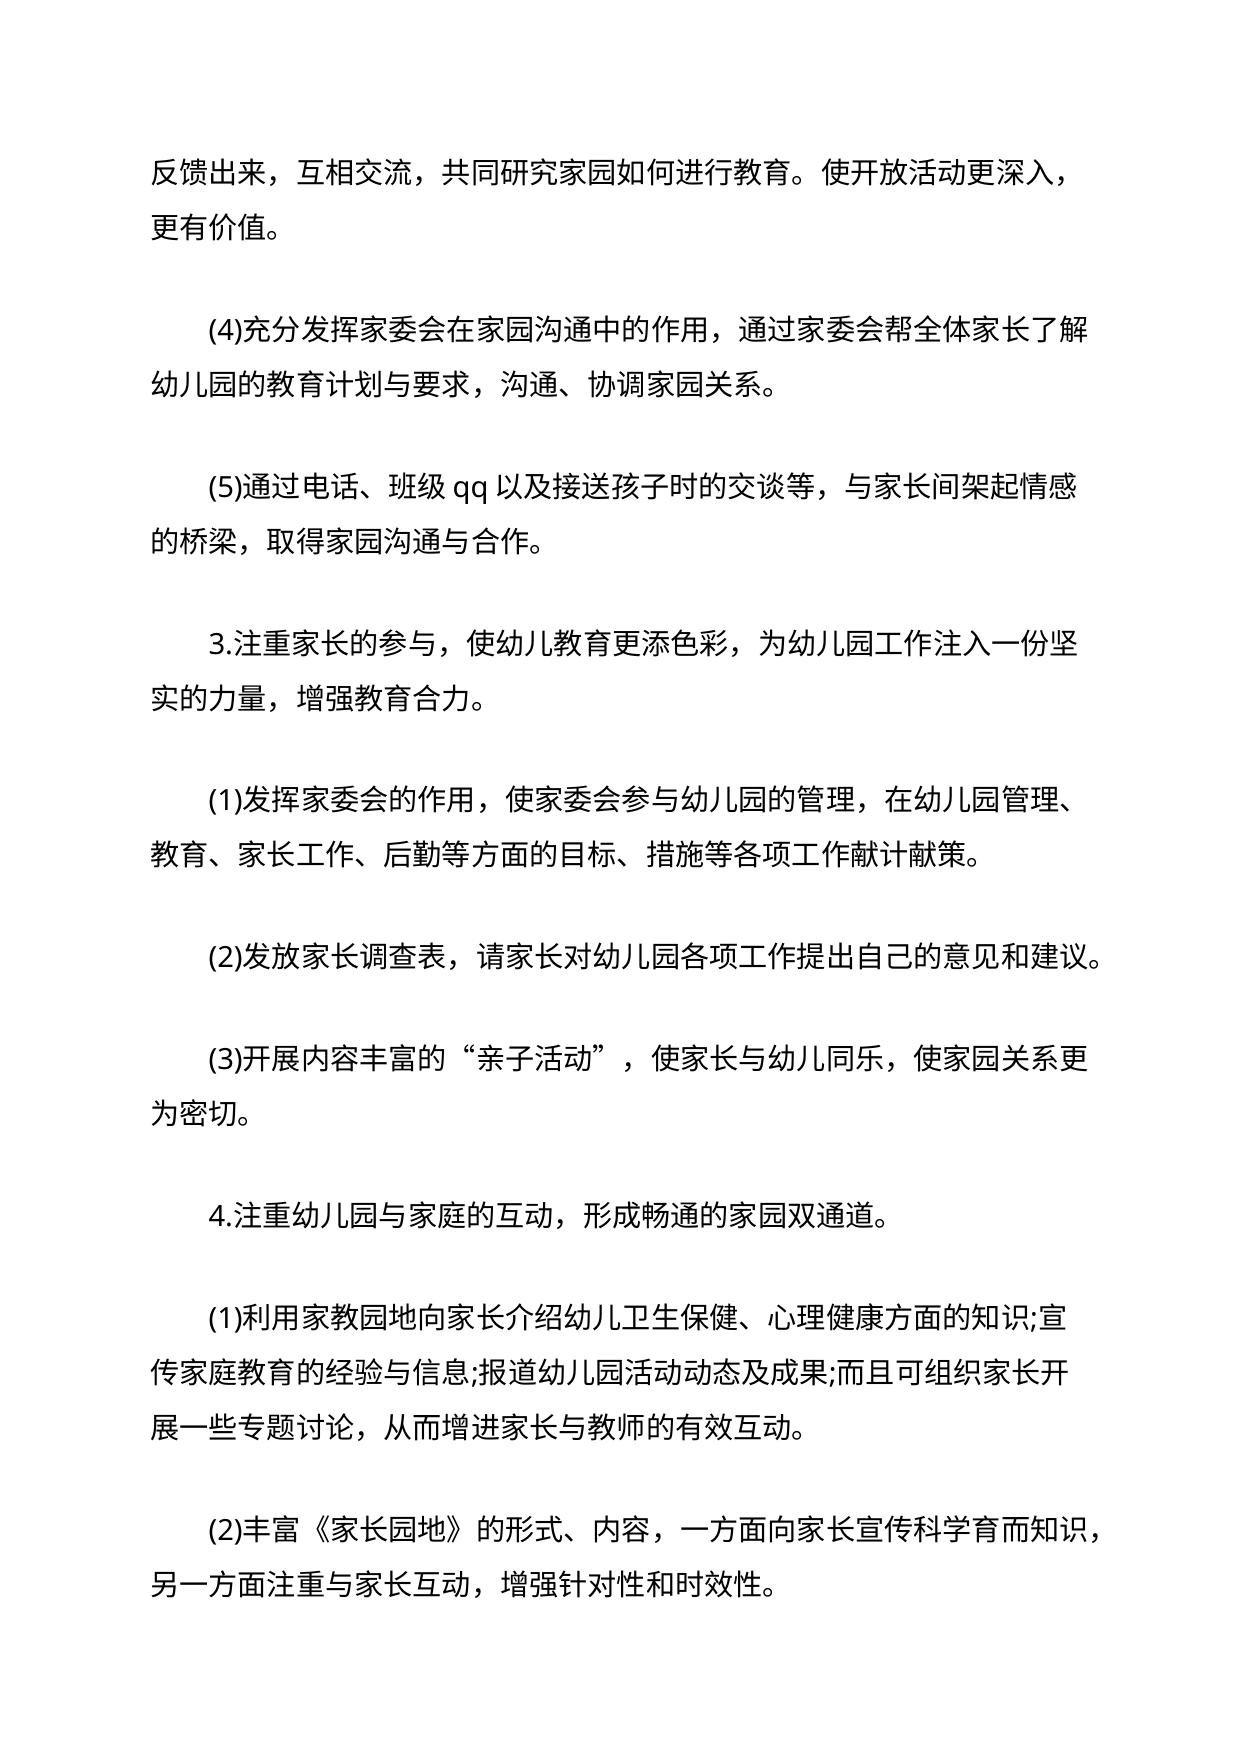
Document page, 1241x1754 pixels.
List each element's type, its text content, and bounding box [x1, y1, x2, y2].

text (1)发挥家委会的作用，使家委会参与幼儿园的管理，在幼儿园管理、教育、家长工作、后勤等方面的目标、措施等各项工作献计献策。 [150, 777, 1090, 874]
text (5)通过电话、班级qq以及接送孩子时的交谈等，与家长间架起情感的桥梁，取得家园沟通与合作。 [150, 463, 1090, 561]
text 4.注重幼儿园与家庭的互动，形成畅通的家园双通道。 [150, 1192, 1090, 1235]
text (2)丰富《家长园地》的形式、内容，一方面向家长宣传科学育而知识，另一方面注重与家长互动，增强针对性和时效性。 [150, 1506, 1090, 1603]
text (2)发放家长调查表，请家长对幼儿园各项工作提出自己的意见和建议。 [150, 934, 1090, 976]
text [150, 150, 1090, 247]
text (3)开展内容丰富的“亲子活动”，使家长与幼儿同乐，使家园关系更为密切。 [150, 1036, 1090, 1133]
text 3.注重家长的参与，使幼儿教育更添色彩，为幼儿园工作注入一份坚实的力量，增强教育合力。 [150, 620, 1090, 717]
text (1)利用家教园地向家长介绍幼儿卫生保健、心理健康方面的知识;宣传家庭教育的经验与信息;报道幼儿园活动动态及成果;而且可组织家长开展一些专题讨论，从而增进家长与教师的有效互动。 [150, 1294, 1090, 1447]
text (4)充分发挥家委会在家园沟通中的作用，通过家委会帮全体家长了解幼儿园的教育计划与要求，沟通、协调家园关系。 [150, 307, 1090, 404]
